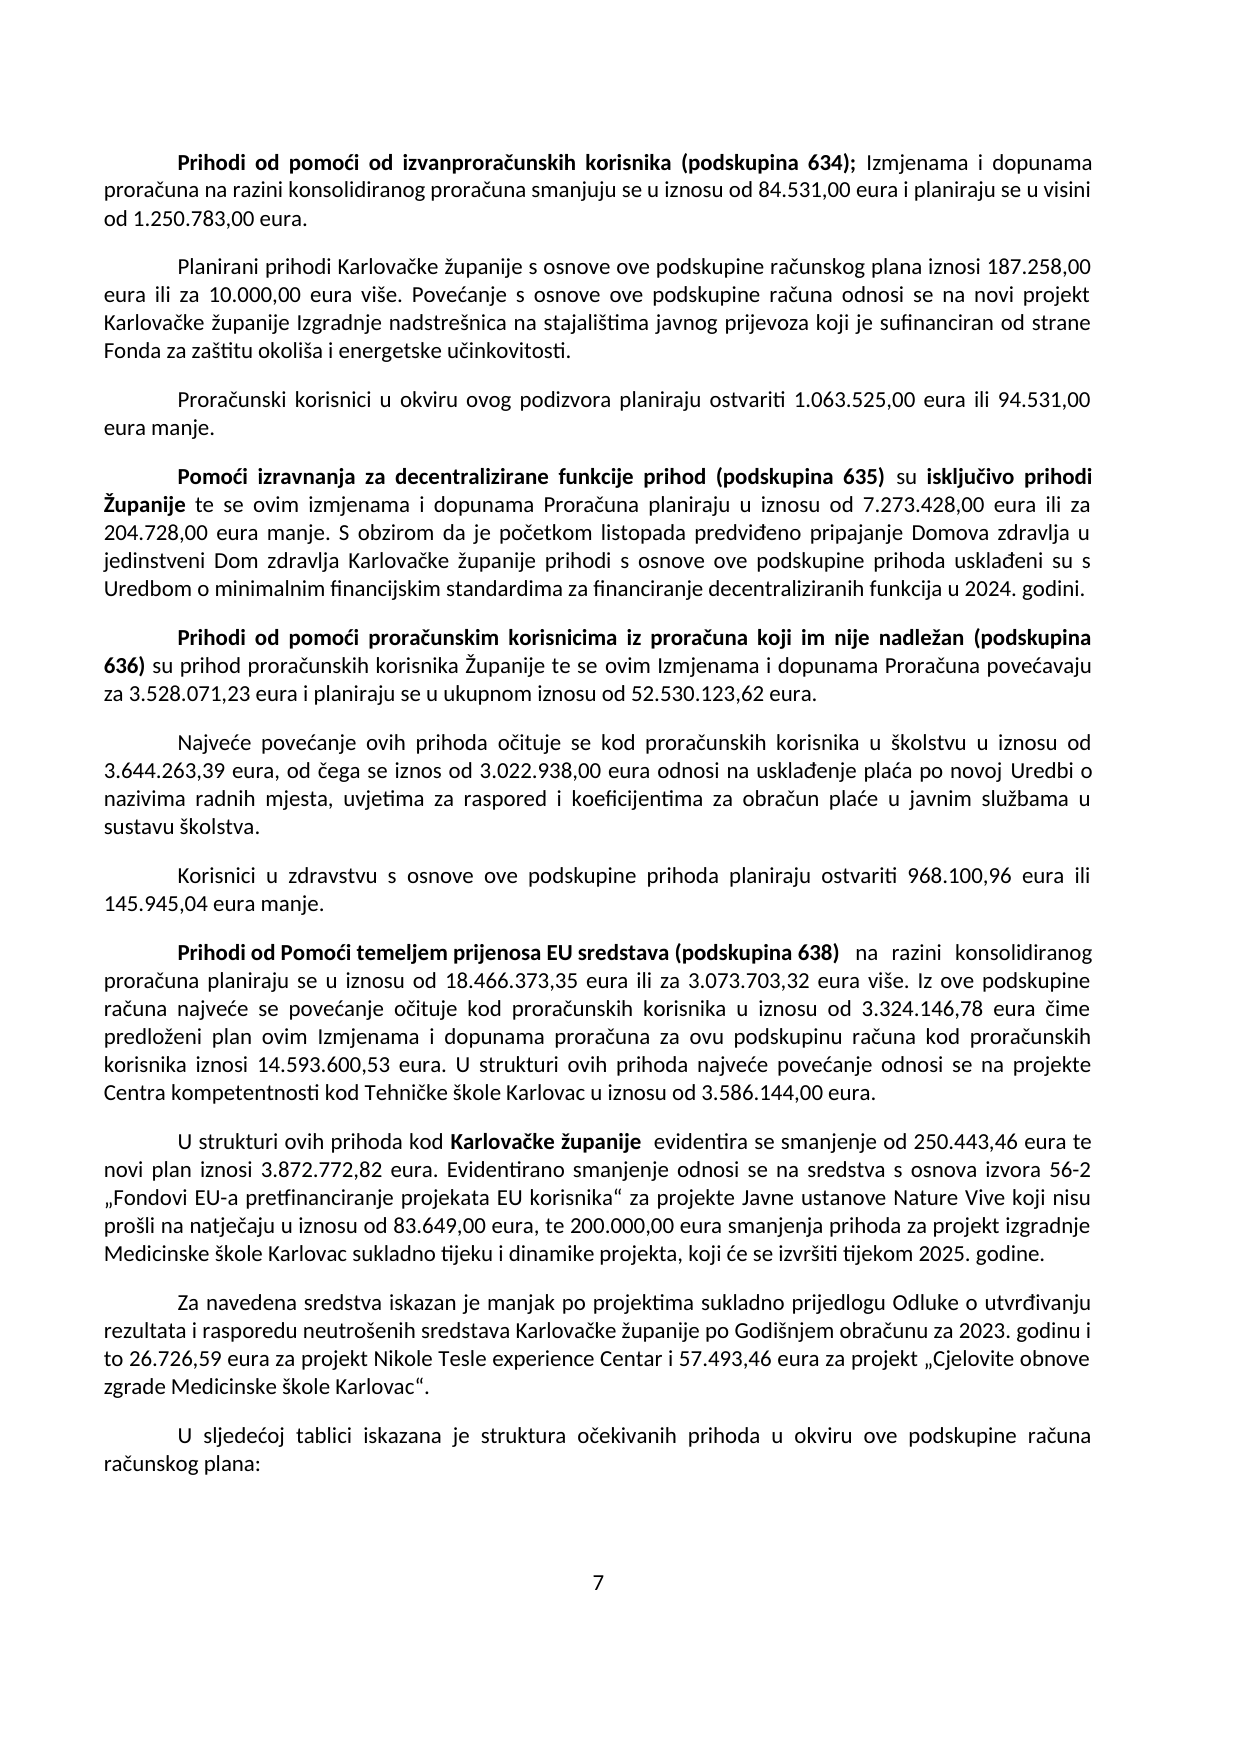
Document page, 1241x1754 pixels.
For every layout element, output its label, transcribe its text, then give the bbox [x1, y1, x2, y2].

text Prihodi od pomoći od izvanproračunskih korisnika (podskupina 634); Izmjenama i dopunama proračuna na razini konsolidiranog proračuna smanjuju se u iznosu od 84.531,00 eura i planiraju se u visini od 1.250.783,00 eura. [103, 148, 1093, 232]
text Prihodi od Pomoći temeljem prijenosa EU sredstava (podskupina 638) na razini konsolidiranog proračuna planiraju se u iznosu od 18.466.373,35 eura ili za 3.073.703,32 eura više. Iz ove podskupine računa najveće se povećanje očituje kod proračunskih korisnika u iznosu od 3.324.146,78 eura čime predloženi plan ovim Izmjenama i dopunama proračuna za ovu podskupinu računa kod proračunskih korisnika iznosi 14.593.600,53 eura. U strukturi ovih prihoda najveće povećanje odnosi se na projekte Centra kompetentnosti kod Tehničke škole Karlovac u iznosu od 3.586.144,00 eura. [103, 938, 1093, 1106]
text Za navedena sredstva iskazan je manjak po projektima sukladno prijedlogu Odluke o utvrđivanju rezultata i rasporedu neutrošenih sredstava Karlovačke županije po Godišnjem obračunu za 2023. godinu i to 26.726,59 eura za projekt Nikole Tesle experience Centar i 57.493,46 eura za projekt „Cjelovite obnove zgrade Medicinske škole Karlovac“. [103, 1288, 1093, 1400]
text Pomoći izravnanja za decentralizirane funkcije prihod (podskupina 635) su isključivo prihodi Županije te se ovim izmjenama i dopunama Proračuna planiraju u iznosu od 7.273.428,00 eura ili za 204.728,00 eura manje. S obzirom da je početkom listopada predviđeno pripajanje Domova zdravlja u jedinstveni Dom zdravlja Karlovačke županije prihodi s osnove ove podskupine prihoda usklađeni su s Uredbom o minimalnim financijskim standardima za financiranje decentraliziranih funkcija u 2024. godini. [103, 462, 1093, 602]
text Proračunski korisnici u okviru ovog podizvora planiraju ostvariti 1.063.525,00 eura ili 94.531,00 eura manje. [103, 385, 1093, 441]
text Korisnici u zdravstvu s osnove ove podskupine prihoda planiraju ostvariti 968.100,96 eura ili 145.945,04 eura manje. [103, 861, 1093, 917]
text U sljedećoj tablici iskazana je struktura očekivanih prihoda u okviru ove podskupine računa računskog plana: [103, 1421, 1093, 1477]
text U strukturi ovih prihoda kod Karlovačke županije evidentira se smanjenje od 250.443,46 eura te novi plan iznosi 3.872.772,82 eura. Evidentirano smanjenje odnosi se na sredstva s osnova izvora 56-2 „Fondovi EU-a pretfinanciranje projekata EU korisnika“ za projekte Javne ustanove Nature Vive koji nisu prošli na natječaju u iznosu od 83.649,00 eura, te 200.000,00 eura smanjenja prihoda za projekt izgradnje Medicinske škole Karlovac sukladno tijeku i dinamike projekta, koji će se izvršiti tijekom 2025. godine. [103, 1127, 1093, 1267]
text Planirani prihodi Karlovačke županije s osnove ove podskupine računskog plana iznosi 187.258,00 eura ili za 10.000,00 eura više. Povećanje s osnove ove podskupine računa odnosi se na novi projekt Karlovačke županije Izgradnje nadstrešnica na stajalištima javnog prijevoza koji je sufinanciran od strane Fonda za zaštitu okoliša i energetske učinkovitosti. [103, 252, 1093, 364]
text Najveće povećanje ovih prihoda očituje se kod proračunskih korisnika u školstvu u iznosu od 3.644.263,39 eura, od čega se iznos od 3.022.938,00 eura odnosi na usklađenje plaća po novoj Uredbi o nazivima radnih mjesta, uvjetima za raspored i koeficijentima za obračun plaće u javnim službama u sustavu školstva. [103, 728, 1093, 840]
text Prihodi od pomoći proračunskim korisnicima iz proračuna koji im nije nadležan (podskupina 636) su prihod proračunskih korisnika Županije te se ovim Izmjenama i dopunama Proračuna povećavaju za 3.528.071,23 eura i planiraju se u ukupnom iznosu od 52.530.123,62 eura. [103, 623, 1093, 707]
